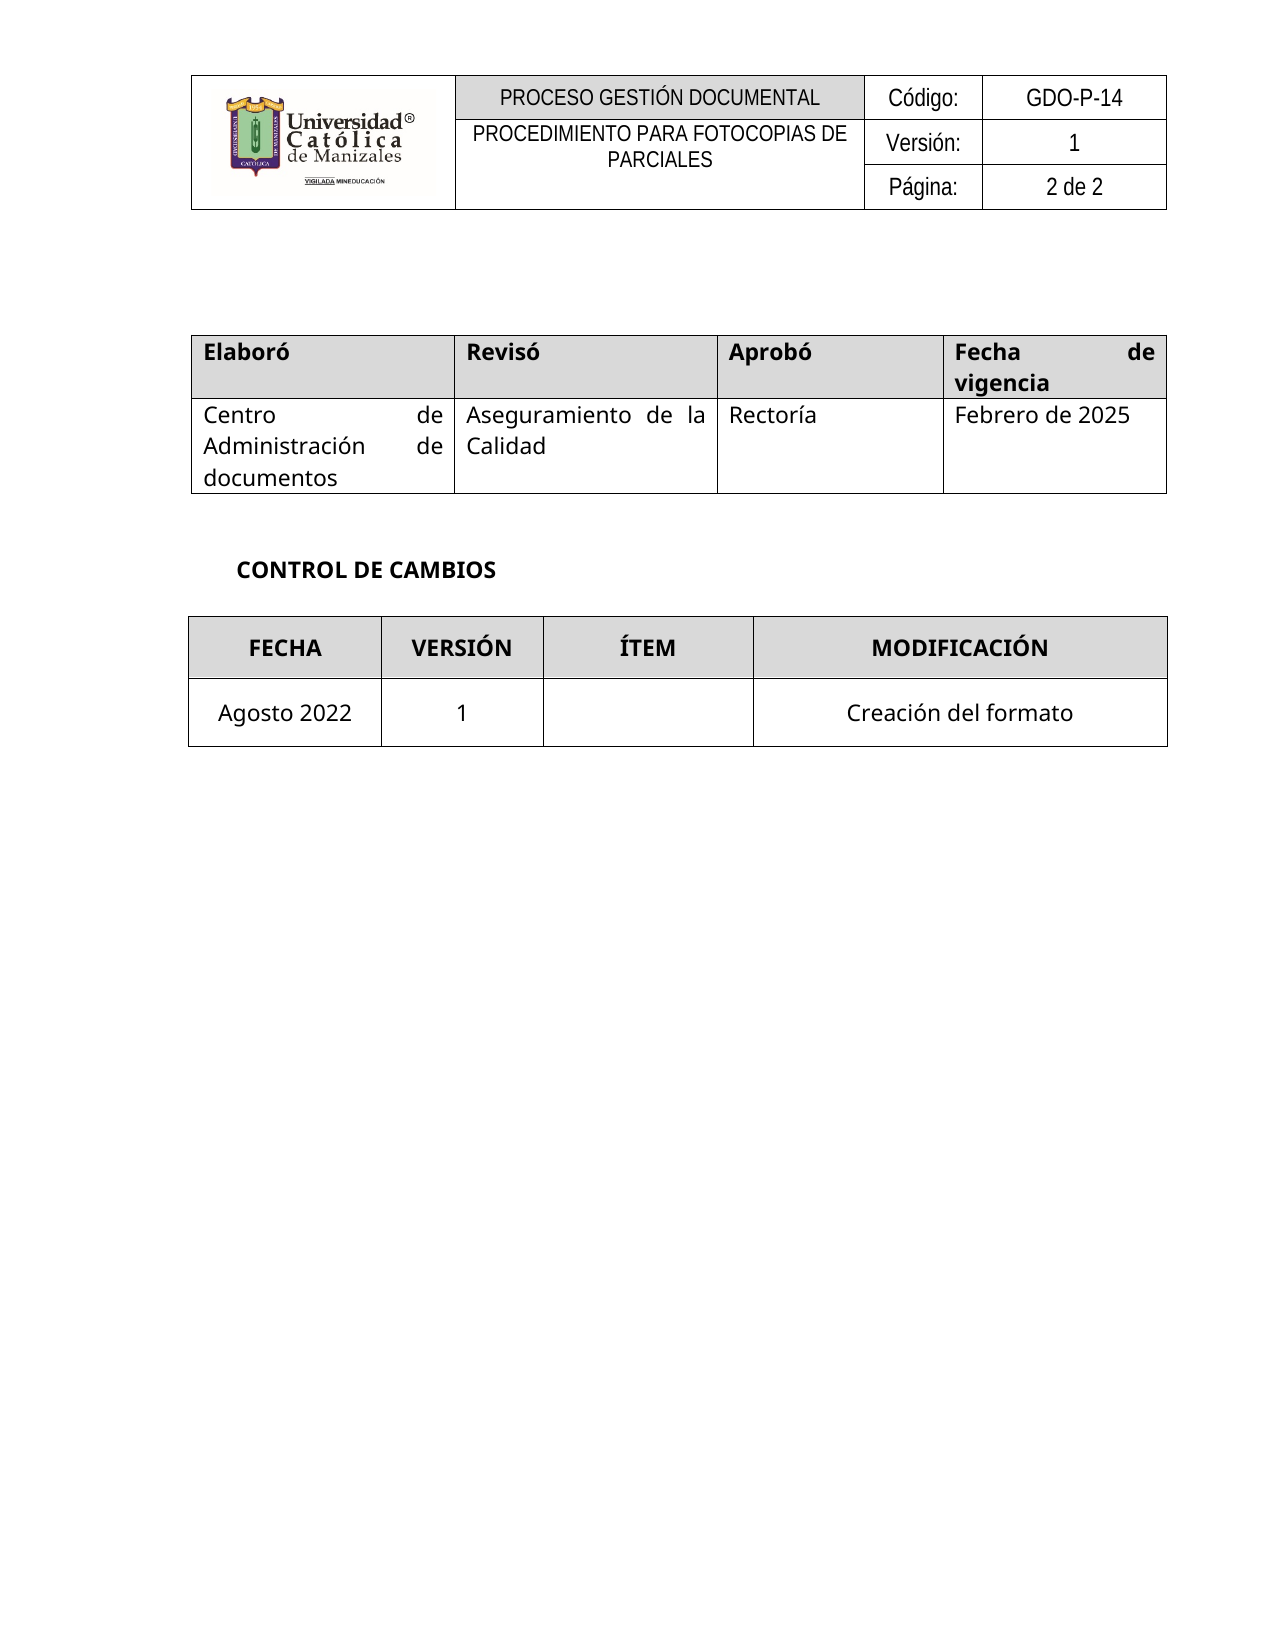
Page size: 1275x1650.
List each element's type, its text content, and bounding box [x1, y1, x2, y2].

table_cell [544, 679, 753, 746]
table_header Revisó [455, 336, 717, 398]
table_cell Centro de Administración de documentos [192, 399, 454, 493]
picture [211, 89, 437, 196]
table_cell Aseguramiento de la Calidad [455, 399, 717, 493]
table_cell Creación del formato [754, 679, 1167, 746]
table_header Aprobó [718, 336, 943, 398]
table_cell 1 [382, 679, 543, 746]
table_cell Agosto 2022 [189, 679, 381, 746]
text CONTROL DE CAMBIOS [236, 553, 1098, 585]
table_header FECHA [189, 617, 381, 677]
table_cell Rectoría [718, 399, 943, 493]
table_header MODIFICACIÓN [754, 617, 1167, 677]
table_cell Febrero de 2025 [944, 399, 1166, 493]
table_header VERSIÓN [382, 617, 543, 677]
table_header Fecha de vigencia [944, 336, 1166, 398]
table_header Elaboró [192, 336, 454, 398]
table_header ÍTEM [544, 617, 753, 677]
